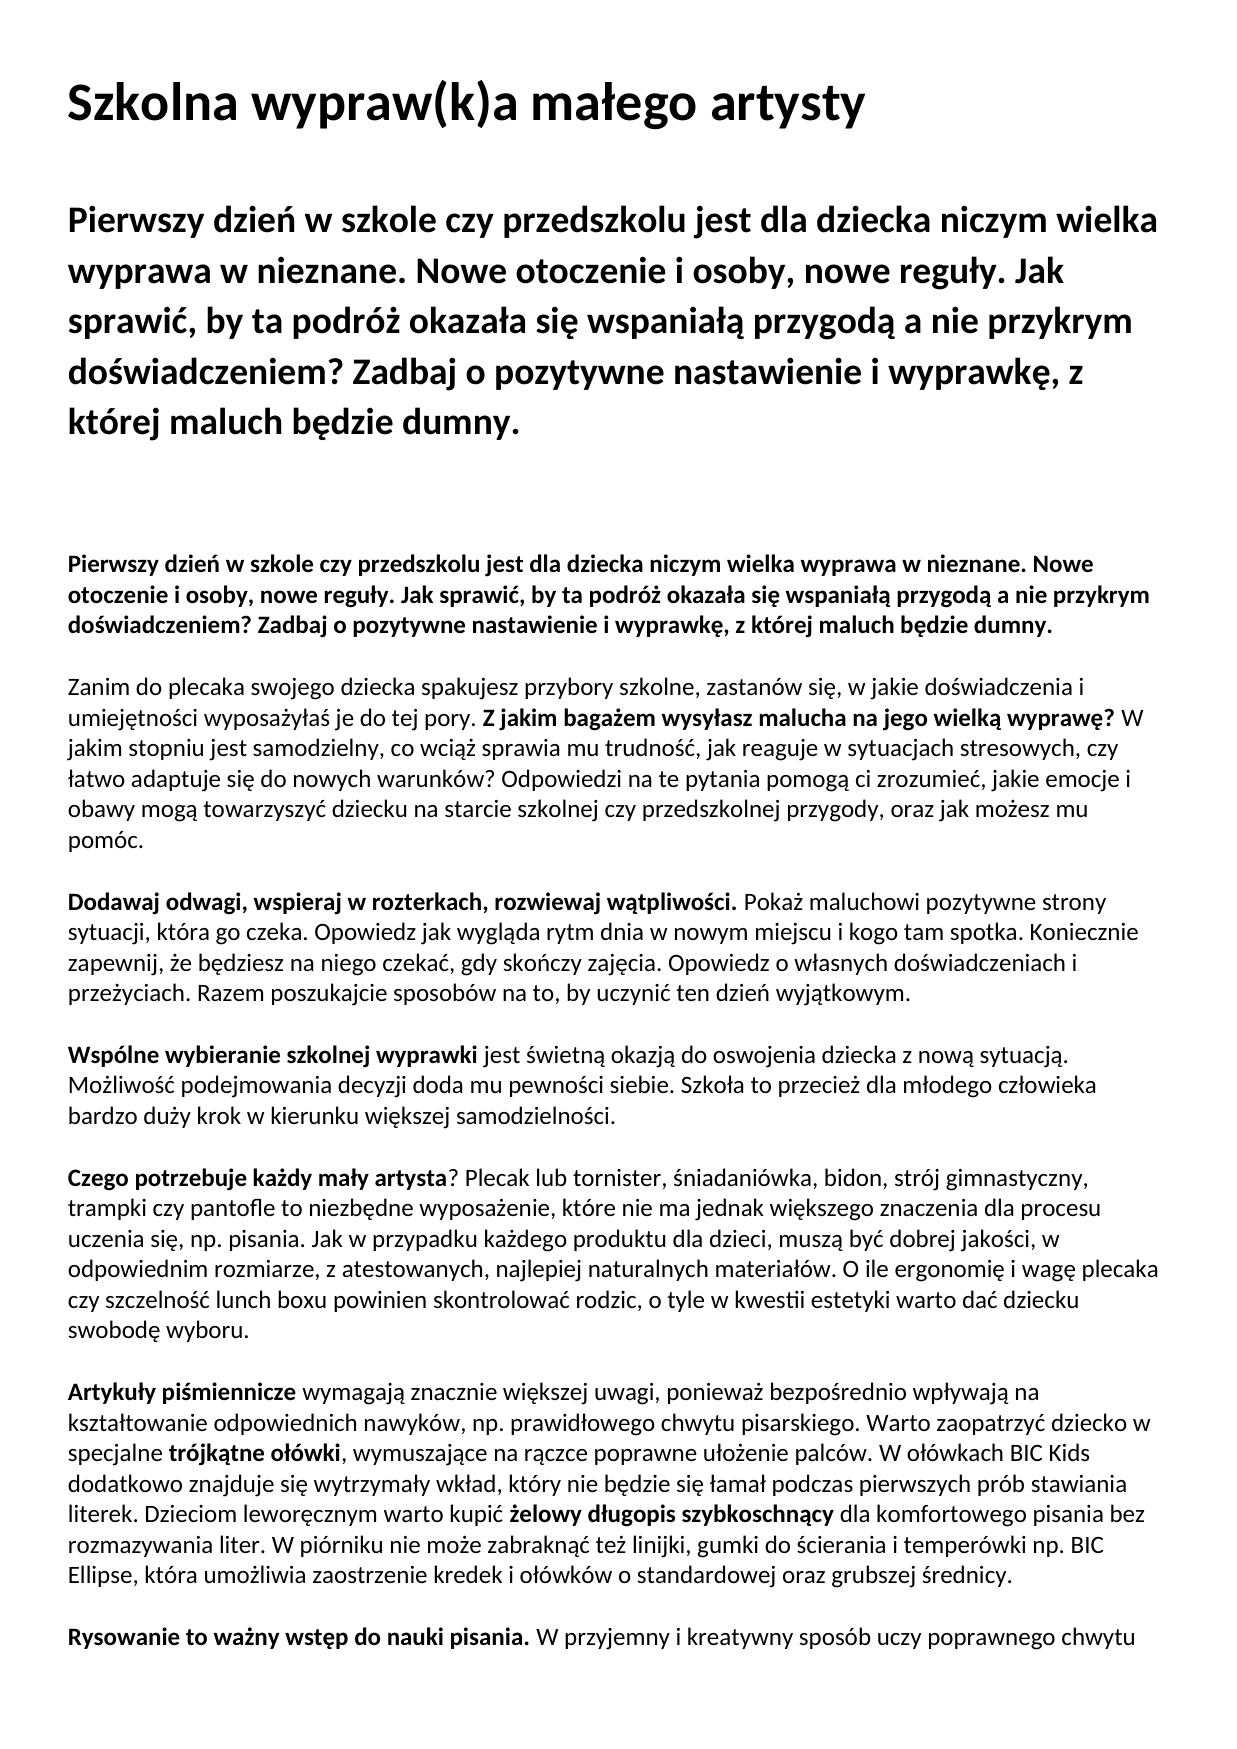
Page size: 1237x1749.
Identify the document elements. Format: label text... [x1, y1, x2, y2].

text Pierwszy dzień w szkole czy przedszkolu jest dla dziecka niczym wielka wyprawa w nieznane. Nowe otoczenie i osoby, nowe reguły. Jak sprawić, by ta podróż okazała się wspaniałą przygodą a nie przykrym doświadczeniem? Zadbaj o pozytywne nastawienie i wyprawkę, z której maluch będzie dumny. [68, 548, 1169, 640]
text Pierwszy dzień w szkole czy przedszkolu jest dla dziecka niczym wielka wyprawa w nieznane. Nowe otoczenie i osoby, nowe reguły. Jak sprawić, by ta podróż okazała się wspaniałą przygodą a nie przykrym doświadczeniem? Zadbaj o pozytywne nastawienie i wyprawkę, z której maluch będzie dumny. [68, 196, 1169, 444]
text Dodawaj odwagi, wspieraj w rozterkach, rozwiewaj wątpliwości. Pokaż maluchowi pozytywne strony sytuacji, która go czeka. Opowiedz jak wygląda rytm dnia w nowym miejscu i kogo tam spotka. Koniecznie zapewnij, że będziesz na niego czekać, gdy skończy zajęcia. Opowiedz o własnych doświadczeniach i przeżyciach. Razem poszukajcie sposobów na to, by uczynić ten dzień wyjątkowym. [68, 886, 1169, 1008]
text Zanim do plecaka swojego dziecka spakujesz przybory szkolne, zastanów się, w jakie doświadczenia i umiejętności wyposażyłaś je do tej pory. Z jakim bagażem wysyłasz malucha na jego wielką wyprawę? W jakim stopniu jest samodzielny, co wciąż sprawia mu trudność, jak reaguje w sytuacjach stresowych, czy łatwo adaptuje się do nowych warunków? Odpowiedzi na te pytania pomogą ci zrozumieć, jakie emocje i obawy mogą towarzyszyć dziecku na starcie szkolnej czy przedszkolnej przygody, oraz jak możesz mu pomóc. [68, 671, 1169, 854]
text Czego potrzebuje każdy mały artysta? Plecak lub tornister, śniadaniówka, bidon, strój gimnastyczny, trampki czy pantofle to niezbędne wyposażenie, które nie ma jednak większego znaczenia dla procesu uczenia się, np. pisania. Jak w przypadku każdego produktu dla dzieci, muszą być dobrej jakości, w odpowiednim rozmiarze, z atestowanych, najlepiej naturalnych materiałów. O ile ergonomię i wagę plecaka czy szczelność lunch boxu powinien skontrolować rodzic, o tyle w kwestii estetyki warto dać dziecku swobodę wyboru. [68, 1162, 1169, 1345]
text Wspólne wybieranie szkolnej wyprawki jest świetną okazją do oswojenia dziecka z nową sytuacją. Możliwość podejmowania decyzji doda mu pewności siebie. Szkoła to przecież dla młodego człowieka bardzo duży krok w kierunku większej samodzielności. [68, 1039, 1169, 1131]
text Artykuły piśmiennicze wymagają znacznie większej uwagi, ponieważ bezpośrednio wpływają na kształtowanie odpowiednich nawyków, np. prawidłowego chwytu pisarskiego. Warto zaopatrzyć dziecko w specjalne trójkątne ołówki, wymuszające na rączce poprawne ułożenie palców. W ołówkach BIC Kids dodatkowo znajduje się wytrzymały wkład, który nie będzie się łamał podczas pierwszych prób stawiania literek. Dzieciom leworęcznym warto kupić żelowy długopis szybkoschnący dla komfortowego pisania bez rozmazywania liter. W piórniku nie może zabraknąć też linijki, gumki do ścierania i temperówki np. BIC Ellipse, która umożliwia zaostrzenie kredek i ołówków o standardowej oraz grubszej średnicy. [68, 1376, 1169, 1590]
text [68, 1621, 1169, 1652]
text Szkolna wypraw(k)a małego artysty [68, 68, 1169, 134]
